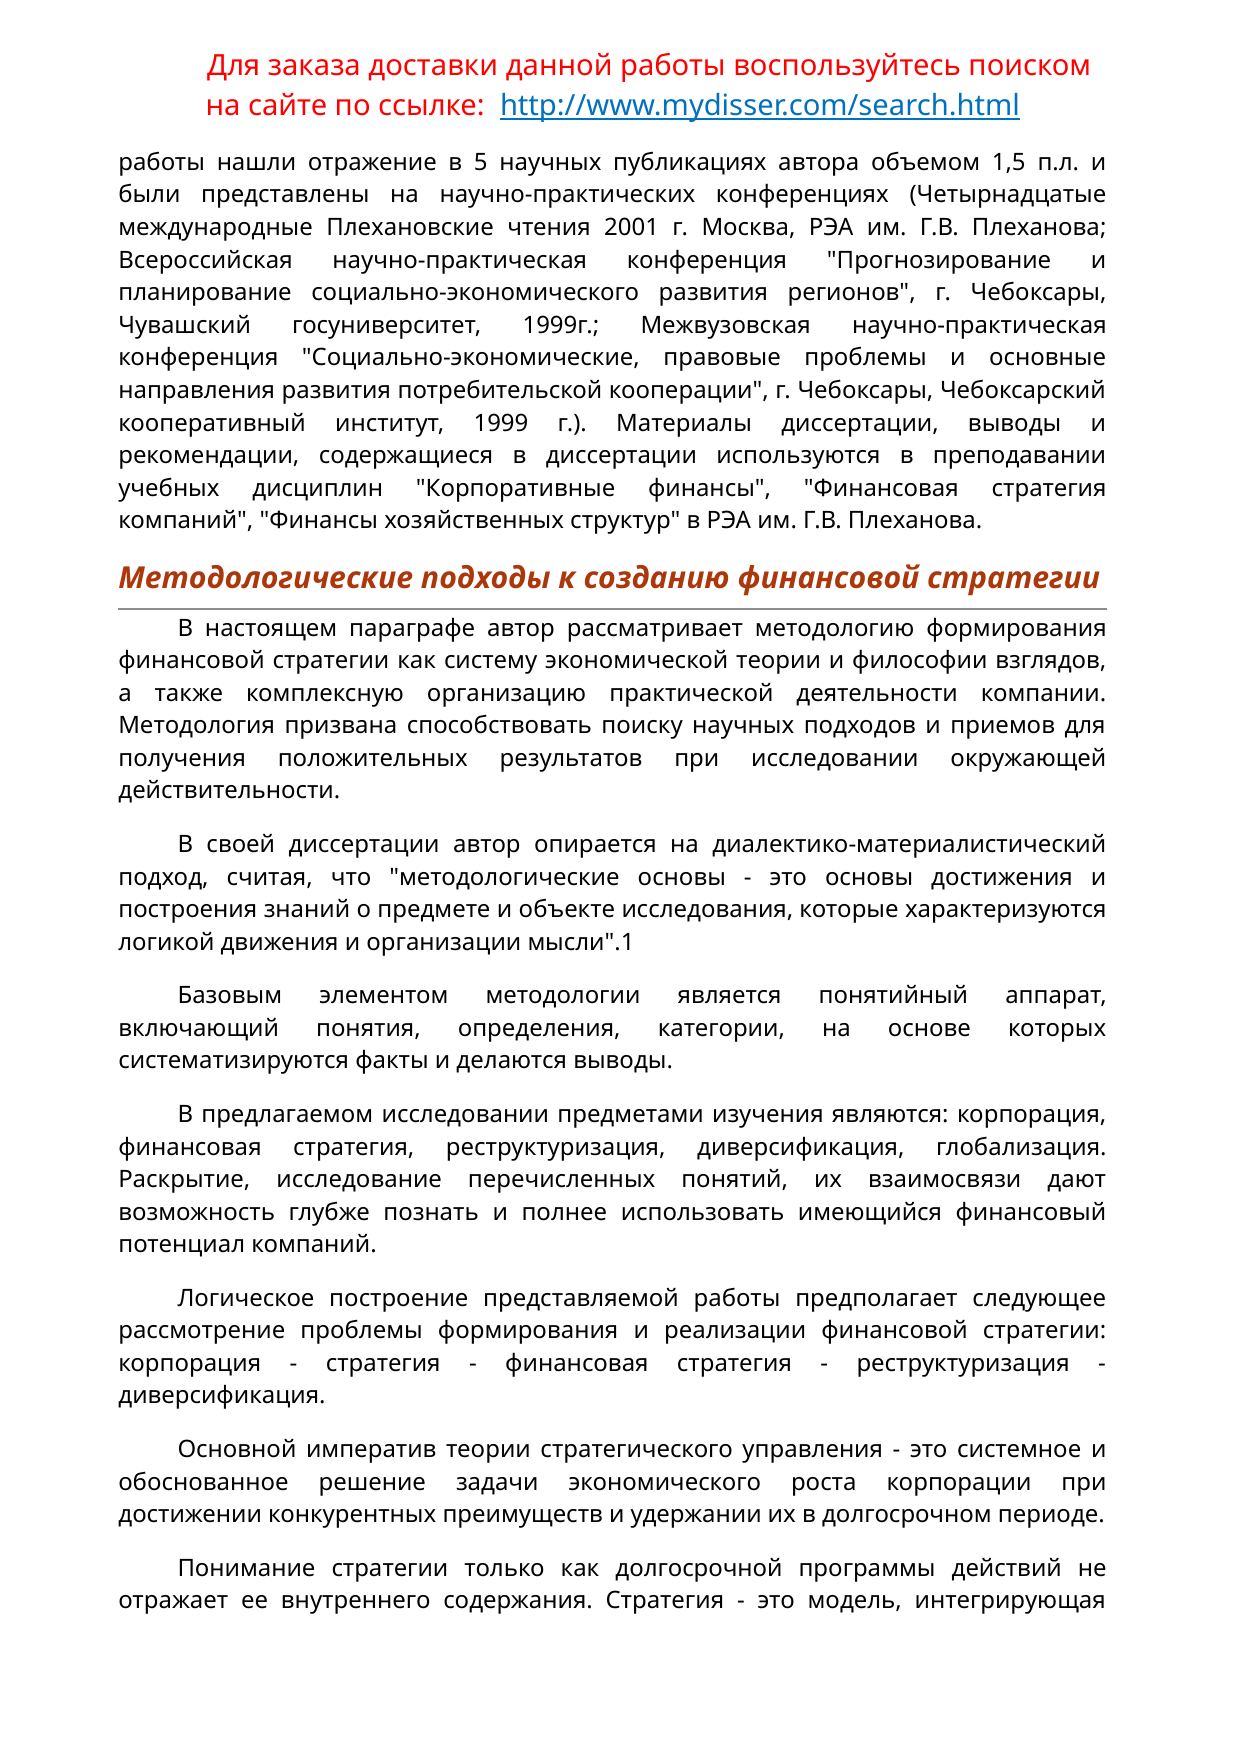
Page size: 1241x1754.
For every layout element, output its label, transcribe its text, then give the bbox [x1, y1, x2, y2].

subtitle Методологические подходы к созданию финансовой стратегии [118, 557, 1107, 608]
